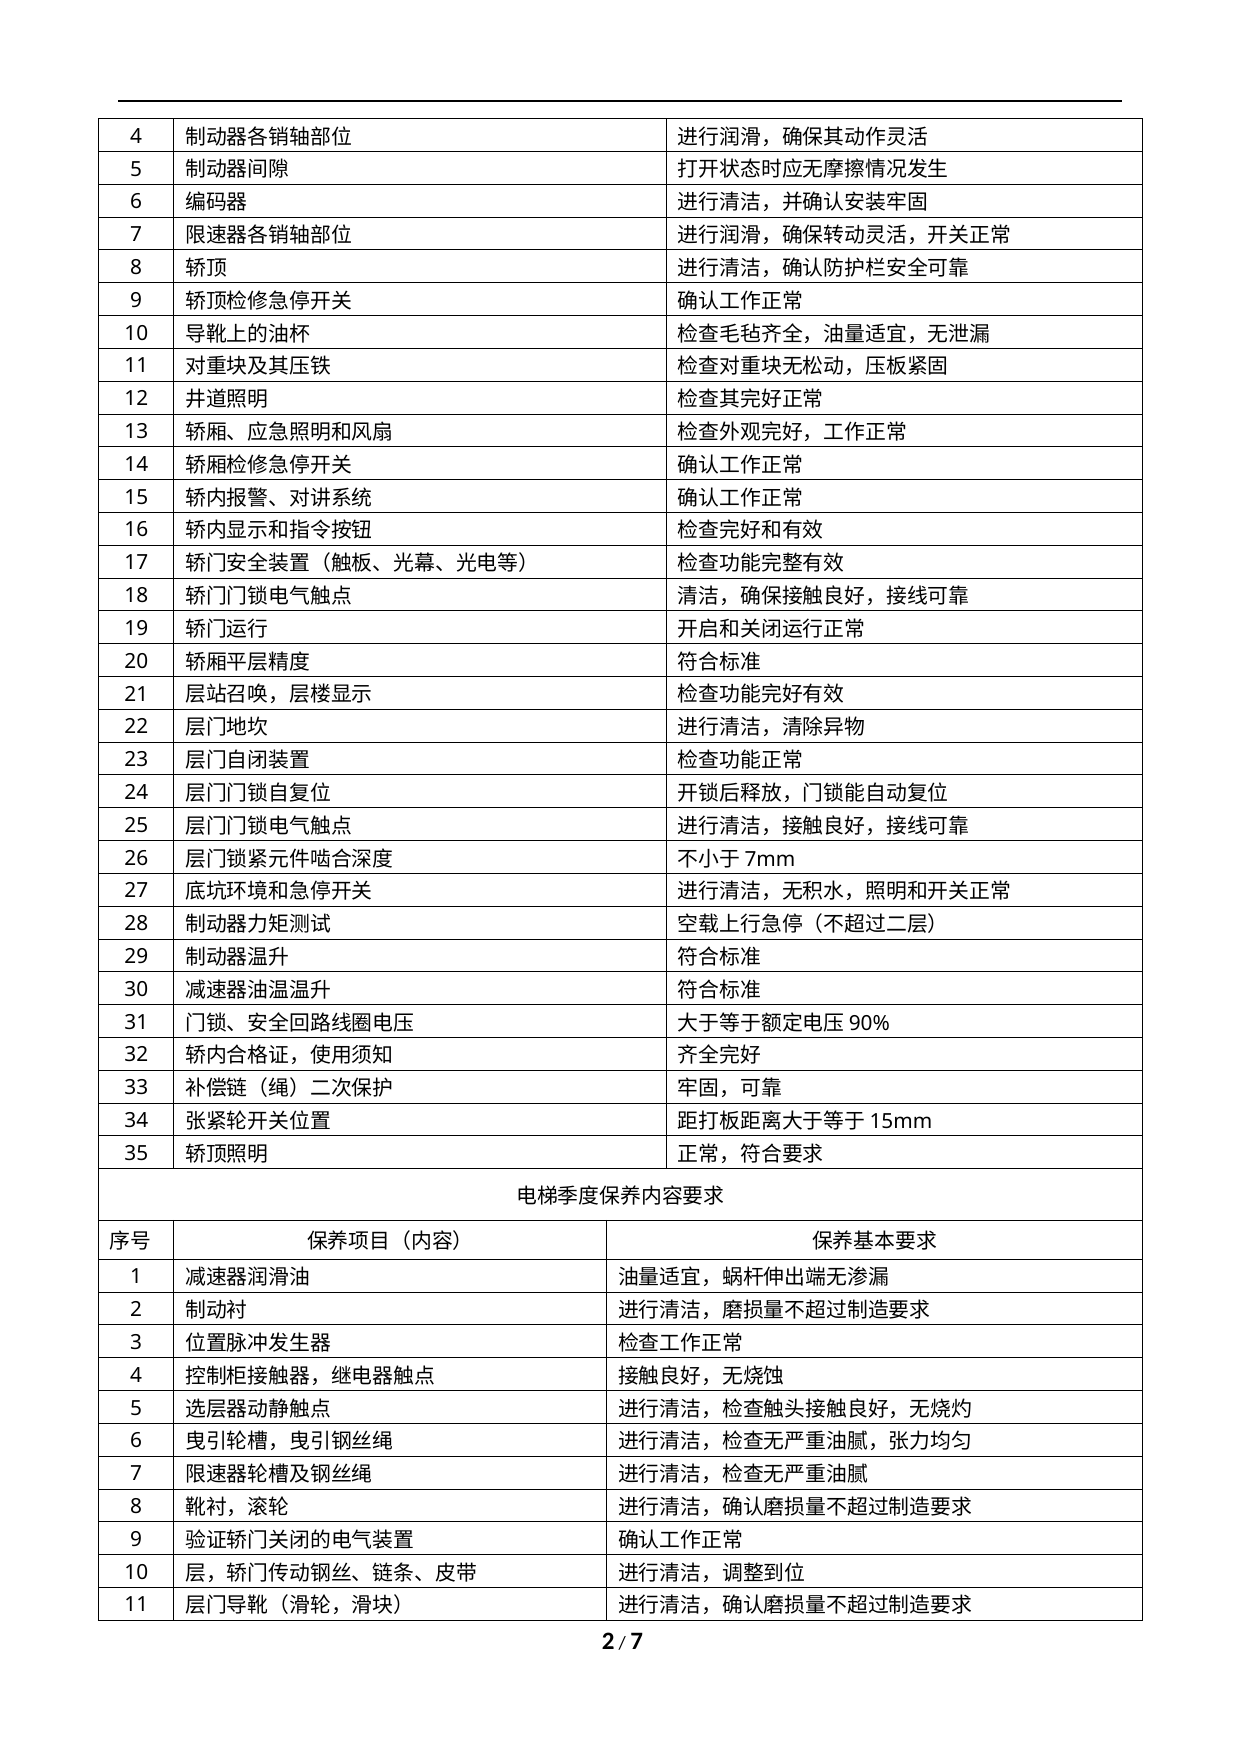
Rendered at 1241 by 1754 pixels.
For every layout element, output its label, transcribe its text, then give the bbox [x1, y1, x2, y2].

table_cell 验证轿门关闭的电气装置 [174, 1522, 606, 1554]
table_cell 轿内显示和指令按钮 [174, 513, 666, 545]
table_cell 电梯季度保养内容要求 [99, 1169, 1142, 1220]
table_cell 22 [99, 710, 173, 742]
table_cell 减速器油温温升 [174, 972, 666, 1004]
table_cell 23 [99, 743, 173, 774]
table_cell 轿顶检修急停开关 [174, 283, 666, 315]
table_cell 轿内合格证，使用须知 [174, 1038, 666, 1070]
table_cell 29 [99, 940, 173, 971]
table_cell 符合标准 [667, 644, 1142, 676]
table_cell 层门门锁电气触点 [174, 808, 666, 840]
table_cell 不小于7mm [667, 841, 1142, 873]
table_cell 19 [99, 611, 173, 643]
table_cell 曳引轮槽，曳引钢丝绳 [174, 1424, 606, 1456]
table_cell 层门地坎 [174, 710, 666, 742]
table_cell 3 [99, 1325, 173, 1357]
table_cell 11 [99, 349, 173, 381]
table_cell 14 [99, 447, 173, 479]
table_cell 32 [99, 1038, 173, 1070]
table_cell 检查功能正常 [667, 743, 1142, 774]
table_cell 13 [99, 415, 173, 446]
table_cell 16 [99, 513, 173, 545]
table_cell 进行清洁，检查无严重油腻，张力均匀 [607, 1424, 1142, 1456]
table_cell 7 [99, 1457, 173, 1488]
table_cell 10 [99, 1555, 173, 1587]
table_cell 17 [99, 546, 173, 577]
table_cell 进行清洁，检查触头接触良好，无烧灼 [607, 1391, 1142, 1423]
table_cell 34 [99, 1104, 173, 1135]
table_cell 7 [99, 218, 173, 249]
table_cell 进行润滑，确保转动灵活，开关正常 [667, 218, 1142, 249]
table_cell 11 [99, 1588, 173, 1620]
table_cell 4 [99, 119, 173, 151]
table_cell 进行清洁，调整到位 [607, 1555, 1142, 1587]
table_cell 1 [99, 1260, 173, 1292]
table_cell 补偿链（绳）二次保护 [174, 1071, 666, 1102]
table_cell 检查功能完好有效 [667, 677, 1142, 709]
table_cell 12 [99, 382, 173, 413]
table_cell 制动器间隙 [174, 152, 666, 184]
table_cell 35 [99, 1136, 173, 1168]
table_cell 确认工作正常 [667, 283, 1142, 315]
table_cell 减速器润滑油 [174, 1260, 606, 1292]
table_cell 层门导靴（滑轮，滑块） [174, 1588, 606, 1620]
table_cell 进行清洁，无积水，照明和开关正常 [667, 874, 1142, 906]
table_cell 15 [99, 480, 173, 512]
table_cell 20 [99, 644, 173, 676]
table_cell 21 [99, 677, 173, 709]
table_cell 轿顶 [174, 250, 666, 282]
table_cell 进行清洁，清除异物 [667, 710, 1142, 742]
table_cell 确认工作正常 [667, 447, 1142, 479]
table_cell 5 [99, 152, 173, 184]
table_cell 轿顶照明 [174, 1136, 666, 1168]
table_cell 进行清洁，检查无严重油腻 [607, 1457, 1142, 1488]
table_cell 选层器动静触点 [174, 1391, 606, 1423]
table_cell 8 [99, 1490, 173, 1521]
table_cell 检查对重块无松动，压板紧固 [667, 349, 1142, 381]
table_cell 保养项目（内容） [174, 1221, 606, 1259]
table_cell 张紧轮开关位置 [174, 1104, 666, 1135]
table_cell 空载上行急停（不超过二层） [667, 907, 1142, 938]
table_cell 轿厢、应急照明和风扇 [174, 415, 666, 446]
table_cell 层门自闭装置 [174, 743, 666, 774]
table_cell 制动器温升 [174, 940, 666, 971]
table_cell 进行清洁，并确认安装牢固 [667, 185, 1142, 217]
table_cell 符合标准 [667, 940, 1142, 971]
table_cell 进行清洁，确认磨损量不超过制造要求 [607, 1588, 1142, 1620]
table_cell 33 [99, 1071, 173, 1102]
table_cell 4 [99, 1358, 173, 1390]
table_cell 导靴上的油杯 [174, 316, 666, 348]
table_cell 检查外观完好，工作正常 [667, 415, 1142, 446]
table_cell 轿厢检修急停开关 [174, 447, 666, 479]
table_cell 制动器各销轴部位 [174, 119, 666, 151]
table_cell 牢固，可靠 [667, 1071, 1142, 1102]
table_cell 制动器力矩测试 [174, 907, 666, 938]
table_cell 30 [99, 972, 173, 1004]
table_cell 靴衬，滚轮 [174, 1490, 606, 1521]
table_cell 开锁后释放，门锁能自动复位 [667, 775, 1142, 807]
table_cell 2 [99, 1293, 173, 1324]
table_cell 制动衬 [174, 1293, 606, 1324]
table_cell 距打板距离大于等于15mm [667, 1104, 1142, 1135]
table_cell 6 [99, 1424, 173, 1456]
table_cell 层，轿门传动钢丝、链条、皮带 [174, 1555, 606, 1587]
table_cell 限速器轮槽及钢丝绳 [174, 1457, 606, 1488]
table_cell 检查功能完整有效 [667, 546, 1142, 577]
table_cell 10 [99, 316, 173, 348]
table_cell 27 [99, 874, 173, 906]
table_cell 大于等于额定电压90% [667, 1005, 1142, 1037]
table_cell 6 [99, 185, 173, 217]
table_cell 轿内报警、对讲系统 [174, 480, 666, 512]
table_cell 保养基本要求 [607, 1221, 1142, 1259]
table_cell 8 [99, 250, 173, 282]
table_cell 轿门安全装置（触板、光幕、光电等） [174, 546, 666, 577]
table_cell 进行清洁，接触良好，接线可靠 [667, 808, 1142, 840]
table_cell 正常，符合要求 [667, 1136, 1142, 1168]
table_cell 门锁、安全回路线圈电压 [174, 1005, 666, 1037]
table_cell 9 [99, 283, 173, 315]
table_cell 编码器 [174, 185, 666, 217]
table_cell 26 [99, 841, 173, 873]
table_cell 轿门门锁电气触点 [174, 579, 666, 610]
table_cell 5 [99, 1391, 173, 1423]
table_cell 31 [99, 1005, 173, 1037]
table_cell 层站召唤，层楼显示 [174, 677, 666, 709]
table_cell 对重块及其压铁 [174, 349, 666, 381]
table_cell 18 [99, 579, 173, 610]
table_cell 25 [99, 808, 173, 840]
table_cell 底坑环境和急停开关 [174, 874, 666, 906]
table_cell 确认工作正常 [607, 1522, 1142, 1554]
table_cell 轿门运行 [174, 611, 666, 643]
table_cell 齐全完好 [667, 1038, 1142, 1070]
table_cell 轿厢平层精度 [174, 644, 666, 676]
table_cell 开启和关闭运行正常 [667, 611, 1142, 643]
table_cell 检查完好和有效 [667, 513, 1142, 545]
table_cell 限速器各销轴部位 [174, 218, 666, 249]
table_cell 28 [99, 907, 173, 938]
table_cell 井道照明 [174, 382, 666, 413]
table_cell 打开状态时应无摩擦情况发生 [667, 152, 1142, 184]
table_cell 序号 [99, 1221, 173, 1259]
table_cell 检查毛毡齐全，油量适宜，无泄漏 [667, 316, 1142, 348]
table_cell 层门门锁自复位 [174, 775, 666, 807]
table_cell 进行清洁，确认磨损量不超过制造要求 [607, 1490, 1142, 1521]
table_cell 清洁，确保接触良好，接线可靠 [667, 579, 1142, 610]
table_cell 进行清洁，确认防护栏安全可靠 [667, 250, 1142, 282]
table_cell 确认工作正常 [667, 480, 1142, 512]
table_cell 符合标准 [667, 972, 1142, 1004]
table_cell 检查工作正常 [607, 1325, 1142, 1357]
table_cell 控制柜接触器，继电器触点 [174, 1358, 606, 1390]
table_cell 24 [99, 775, 173, 807]
table_cell 9 [99, 1522, 173, 1554]
table_cell 层门锁紧元件啮合深度 [174, 841, 666, 873]
table_cell 进行清洁，磨损量不超过制造要求 [607, 1293, 1142, 1324]
table_cell 检查其完好正常 [667, 382, 1142, 413]
table_cell 接触良好，无烧蚀 [607, 1358, 1142, 1390]
table_cell 位置脉冲发生器 [174, 1325, 606, 1357]
table_cell 进行润滑，确保其动作灵活 [667, 119, 1142, 151]
table_cell 油量适宜，蜗杆伸出端无渗漏 [607, 1260, 1142, 1292]
